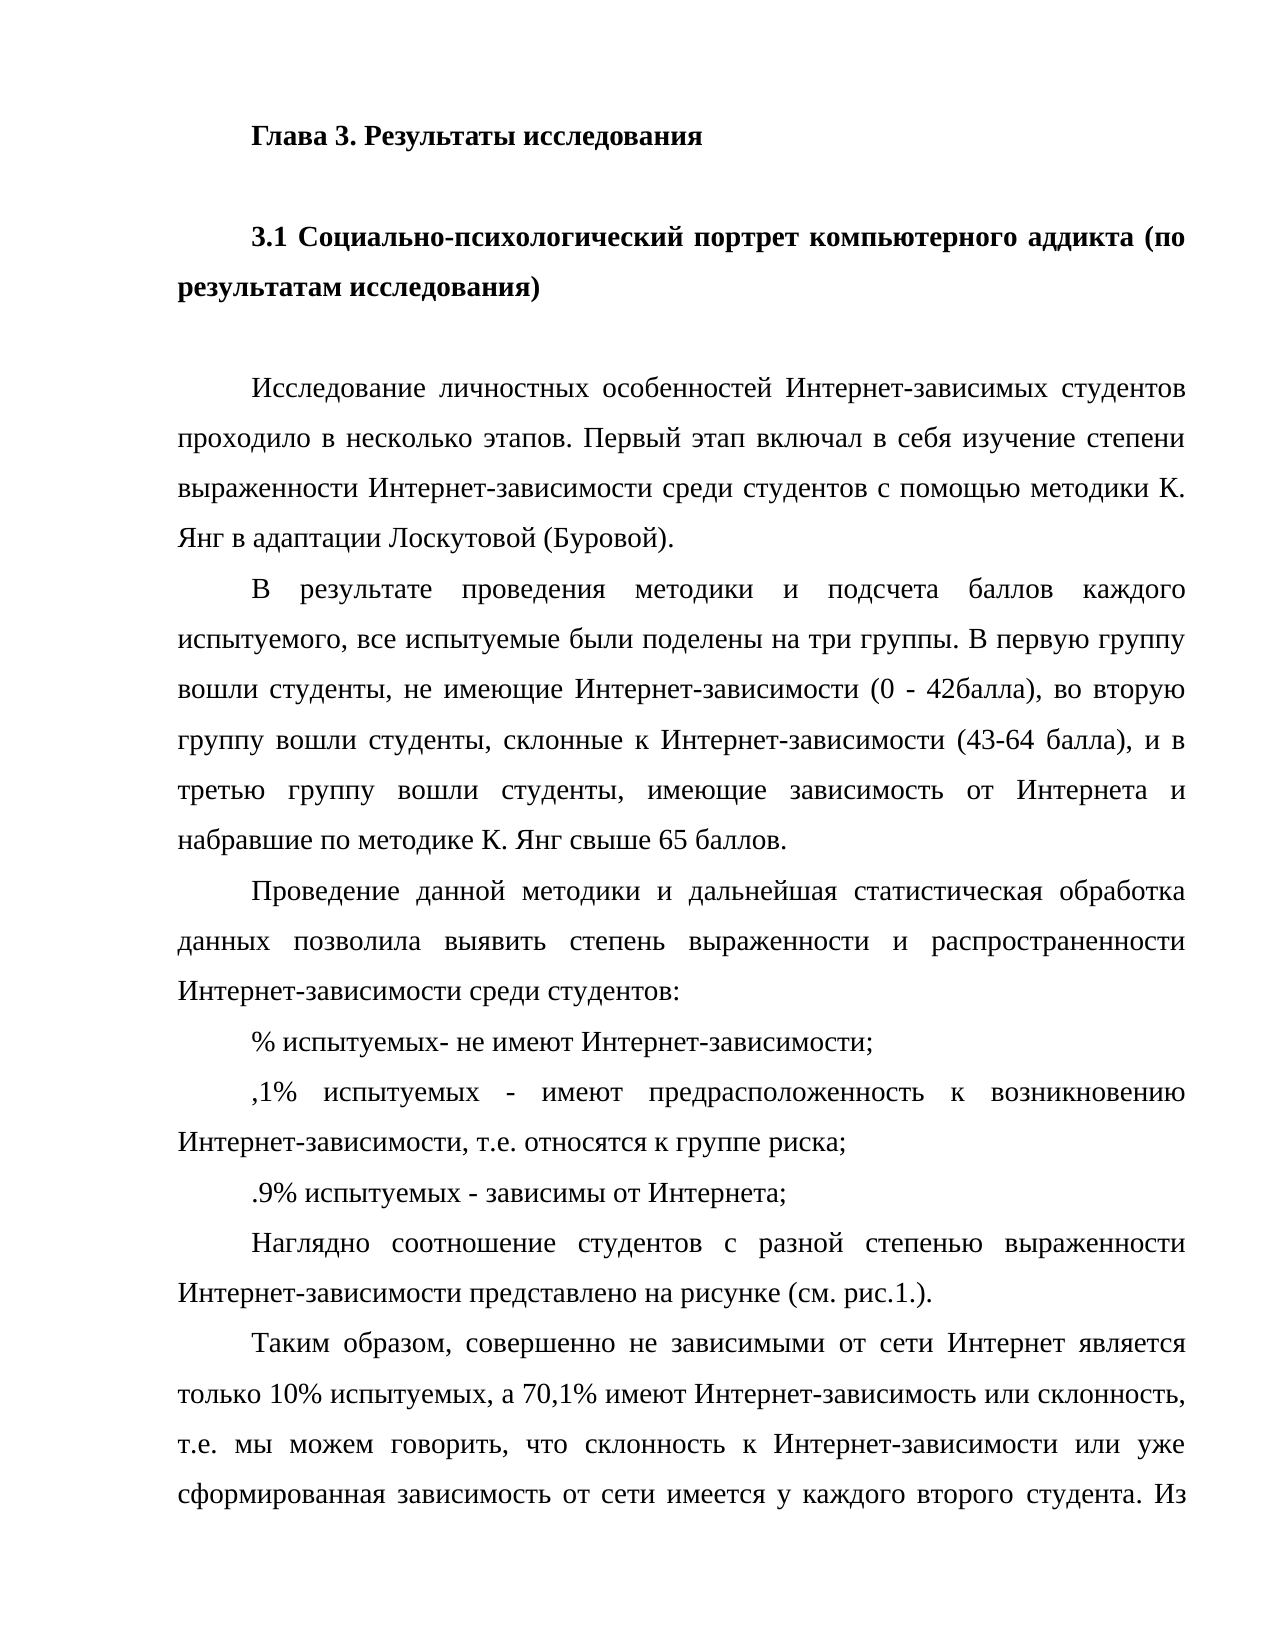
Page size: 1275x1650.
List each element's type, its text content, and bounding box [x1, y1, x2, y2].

text ,1% испытуемых - имеют предрасположенность к возникновению Интернет-зависимости, т.е. относятся к группе риска; [177, 1074, 1186, 1158]
subtitle Глава 3. Результаты исследования [177, 118, 1186, 152]
text % испытуемых- не имеют Интернет-зависимости; [177, 1024, 1186, 1057]
text В результате проведения методики и подсчета баллов каждого испытуемого, все испытуемые были поделены на три группы. В первую группу вошли студенты, не имеющие Интернет-зависимости (0 - 42балла), во вторую группу вошли студенты, склонные к Интернет-зависимости (43-64 балла), и в третью группу вошли студенты, имеющие зависимость от Интернета и набравшие по методике К. Янг свыше 65 баллов. [177, 571, 1186, 856]
text Проведение данной методики и дальнейшая статистическая обработка данных позволила выявить степень выраженности и распространенности Интернет-зависимости среди студентов: [177, 873, 1186, 1007]
subtitle 3.1 Социально-психологический портрет компьютерного аддикта (по результатам исследования) [177, 219, 1186, 303]
text Наглядно соотношение студентов с разной степенью выраженности Интернет-зависимости представлено на рисунке (см. рис.1.). [177, 1225, 1186, 1309]
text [177, 1326, 1186, 1510]
text Исследование личностных особенностей Интернет-зависимых студентов проходило в несколько этапов. Первый этап включал в себя изучение степени выраженности Интернет-зависимости среди студентов с помощью методики К. Янг в адаптации Лоскутовой (Буровой). [177, 370, 1186, 554]
text .9% испытуемых - зависимы от Интернета; [177, 1175, 1186, 1208]
